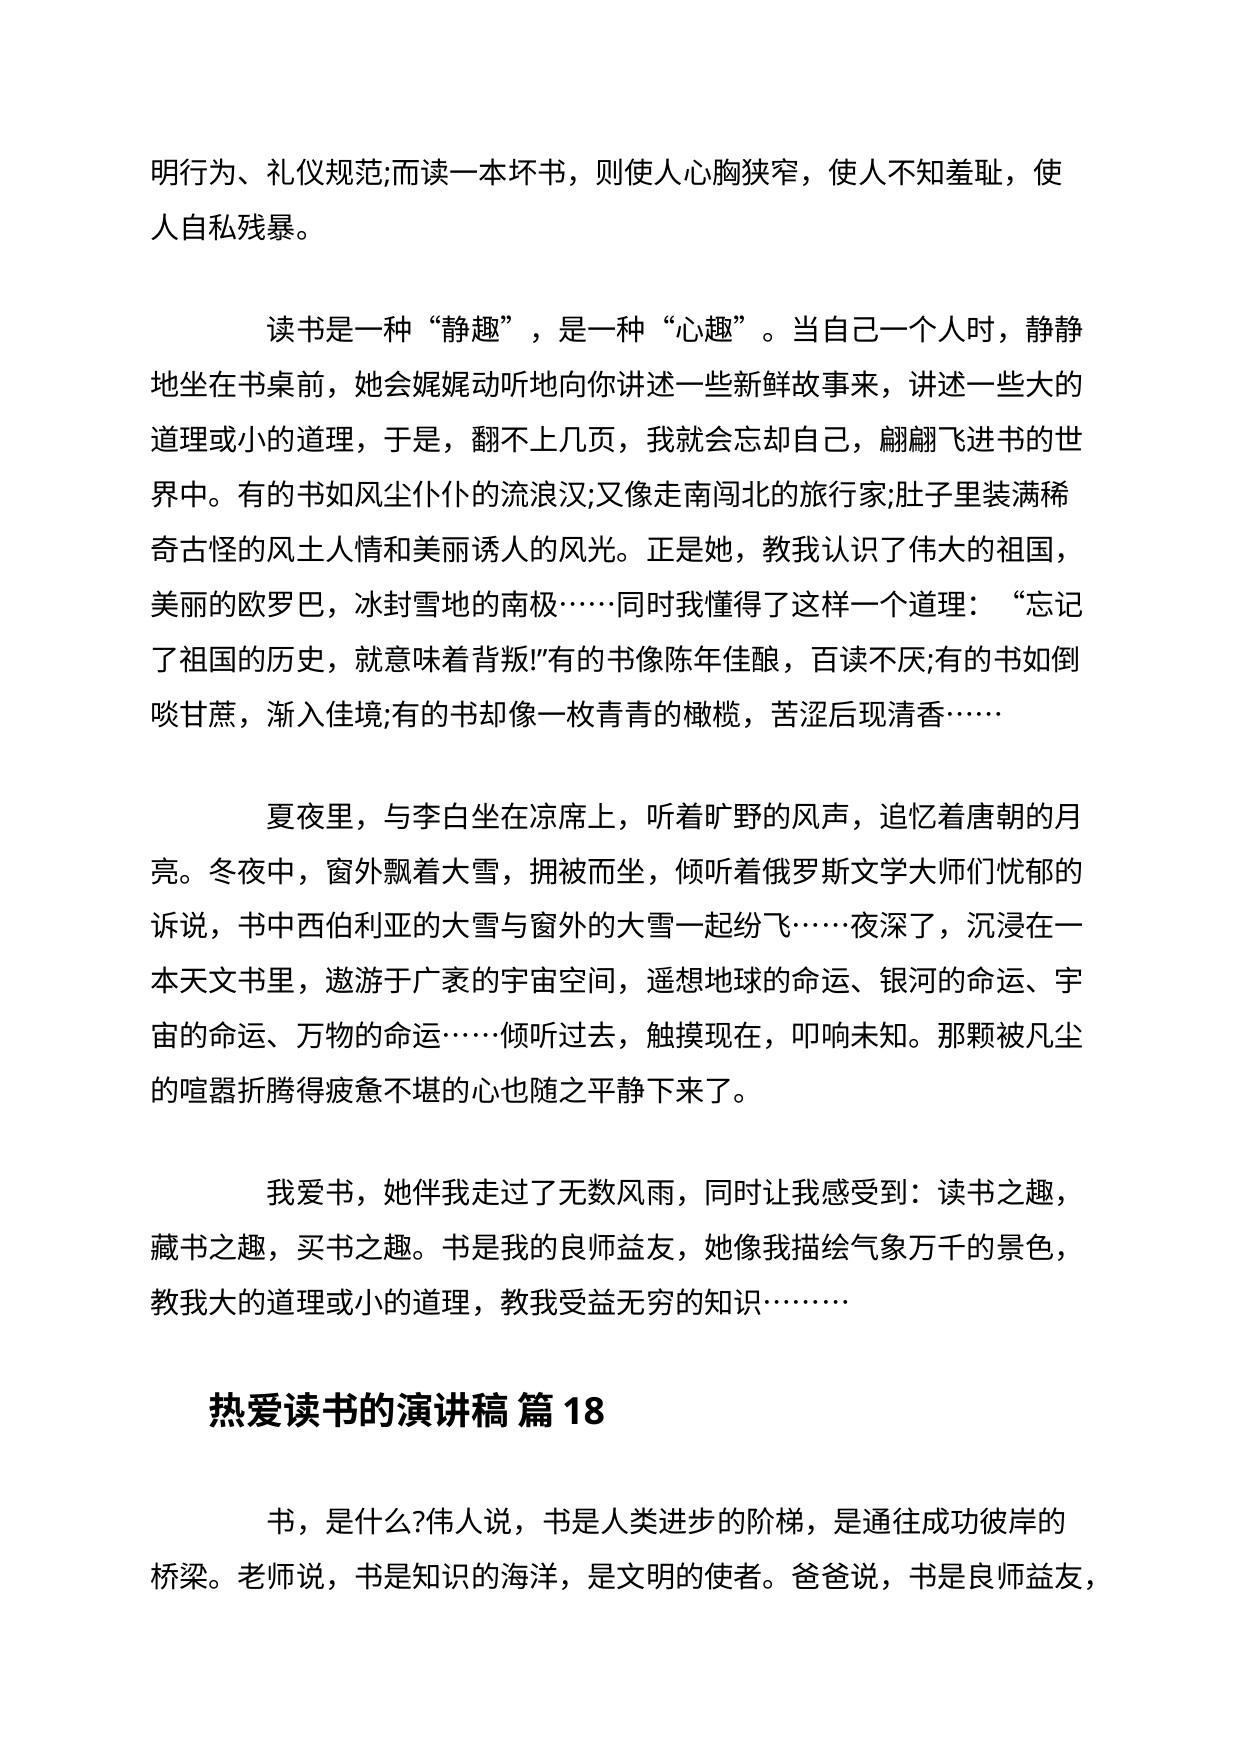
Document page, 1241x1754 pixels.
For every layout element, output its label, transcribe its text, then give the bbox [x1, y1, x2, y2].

text 读书是一种“静趣”，是一种“心趣”。当自己一个人时，静静地坐在书桌前，她会娓娓动听地向你讲述一些新鲜故事来，讲述一些大的道理或小的道理，于是，翻不上几页，我就会忘却自己，翩翩飞进书的世界中。有的书如风尘仆仆的流浪汉;又像走南闯北的旅行家;肚子里装满稀奇古怪的风土人情和美丽诱人的风光。正是她，教我认识了伟大的祖国，美丽的欧罗巴，冰封雪地的南极……同时我懂得了这样一个道理：“忘记了祖国的历史，就意味着背叛!”有的书像陈年佳酿，百读不厌;有的书如倒啖甘蔗，渐入佳境;有的书却像一枚青青的橄榄，苦涩后现清香…… [150, 307, 1090, 734]
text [150, 150, 1090, 247]
text 热爱读书的演讲稿 篇18 [150, 1381, 1090, 1436]
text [150, 1499, 1090, 1596]
text 夏夜里，与李白坐在凉席上，听着旷野的风声，追忆着唐朝的月亮。冬夜中，窗外飘着大雪，拥被而坐，倾听着俄罗斯文学大师们忧郁的诉说，书中西伯利亚的大雪与窗外的大雪一起纷飞……夜深了，沉浸在一本天文书里，遨游于广袤的宇宙空间，遥想地球的命运、银河的命运、宇宙的命运、万物的命运……倾听过去，触摸现在，叩响未知。那颗被凡尘的喧嚣折腾得疲惫不堪的心也随之平静下来了。 [150, 793, 1090, 1110]
text 我爱书，她伴我走过了无数风雨，同时让我感受到：读书之趣，藏书之趣，买书之趣。书是我的良师益友，她像我描绘气象万千的景色，教我大的道理或小的道理，教我受益无穷的知识……… [150, 1169, 1090, 1322]
